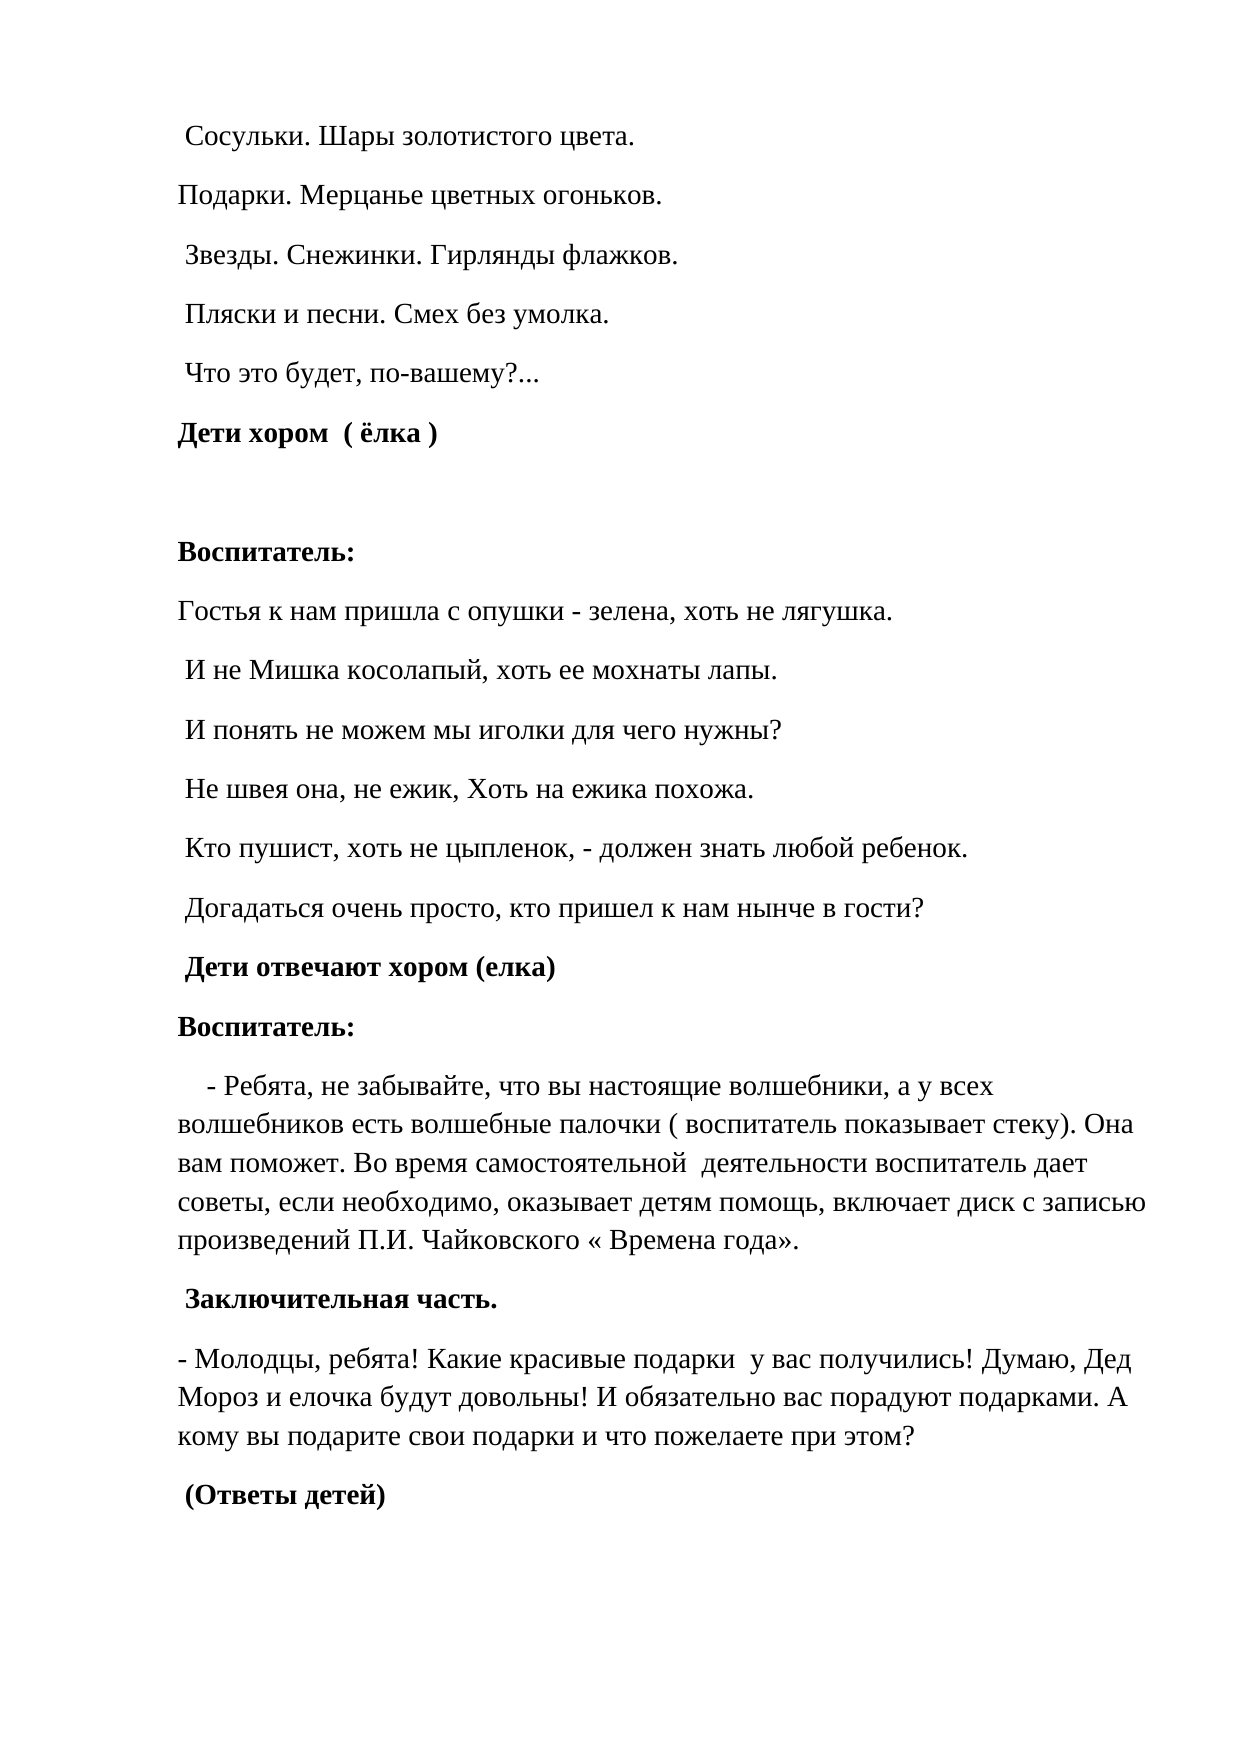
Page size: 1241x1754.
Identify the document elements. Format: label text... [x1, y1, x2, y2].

text - Ребята, не забывайте, что вы настоящие волшебники, а у всех волшебников есть волшебные палочки ( воспитатель показывает стеку). Она вам поможет. Во время самостоятельной деятельности воспитатель дает советы, если необходимо, оказывает детям помощь, включает диск с записью произведений П.И. Чайковского « Времена года». [177, 1068, 1152, 1256]
text Гостья к нам пришла с опушки - зелена, хоть не лягушка. [177, 593, 1152, 627]
text И понять не можем мы иголки для чего нужны? [177, 712, 1152, 745]
text Пляски и песни. Смех без умолка. [177, 296, 1152, 330]
text Догадаться очень просто, кто пришел к нам нынче в гости? [177, 890, 1152, 923]
text Кто пушист, хоть не цыпленок, - должен знать любой ребенок. [177, 831, 1152, 864]
text - Молодцы, ребята! Какие красивые подарки у вас получились! Думаю, Дед Мороз и елочка будут довольны! И обязательно вас порадуют подарками. А кому вы подарите свои подарки и что пожелаете при этом? [177, 1341, 1152, 1452]
text Дети хором ( ёлка ) [177, 415, 1152, 448]
text (Ответы детей) [177, 1477, 1152, 1511]
text Не швея она, не ежик, Хоть на ежика похожа. [177, 771, 1152, 805]
text Подарки. Мерцанье цветных огоньков. [177, 177, 1152, 211]
text Звезды. Снежинки. Гирлянды флажков. [177, 237, 1152, 270]
text Сосульки. Шары золотистого цвета. [177, 118, 1152, 152]
text Воспитатель: [177, 1009, 1152, 1042]
text Воспитатель: [177, 534, 1152, 567]
text И не Мишка косолапый, хоть ее мохнаты лапы. [177, 652, 1152, 686]
text Заключительная часть. [177, 1282, 1152, 1315]
text Что это будет, по-вашему?... [177, 356, 1152, 389]
text Дети отвечают хором (елка) [177, 949, 1152, 983]
